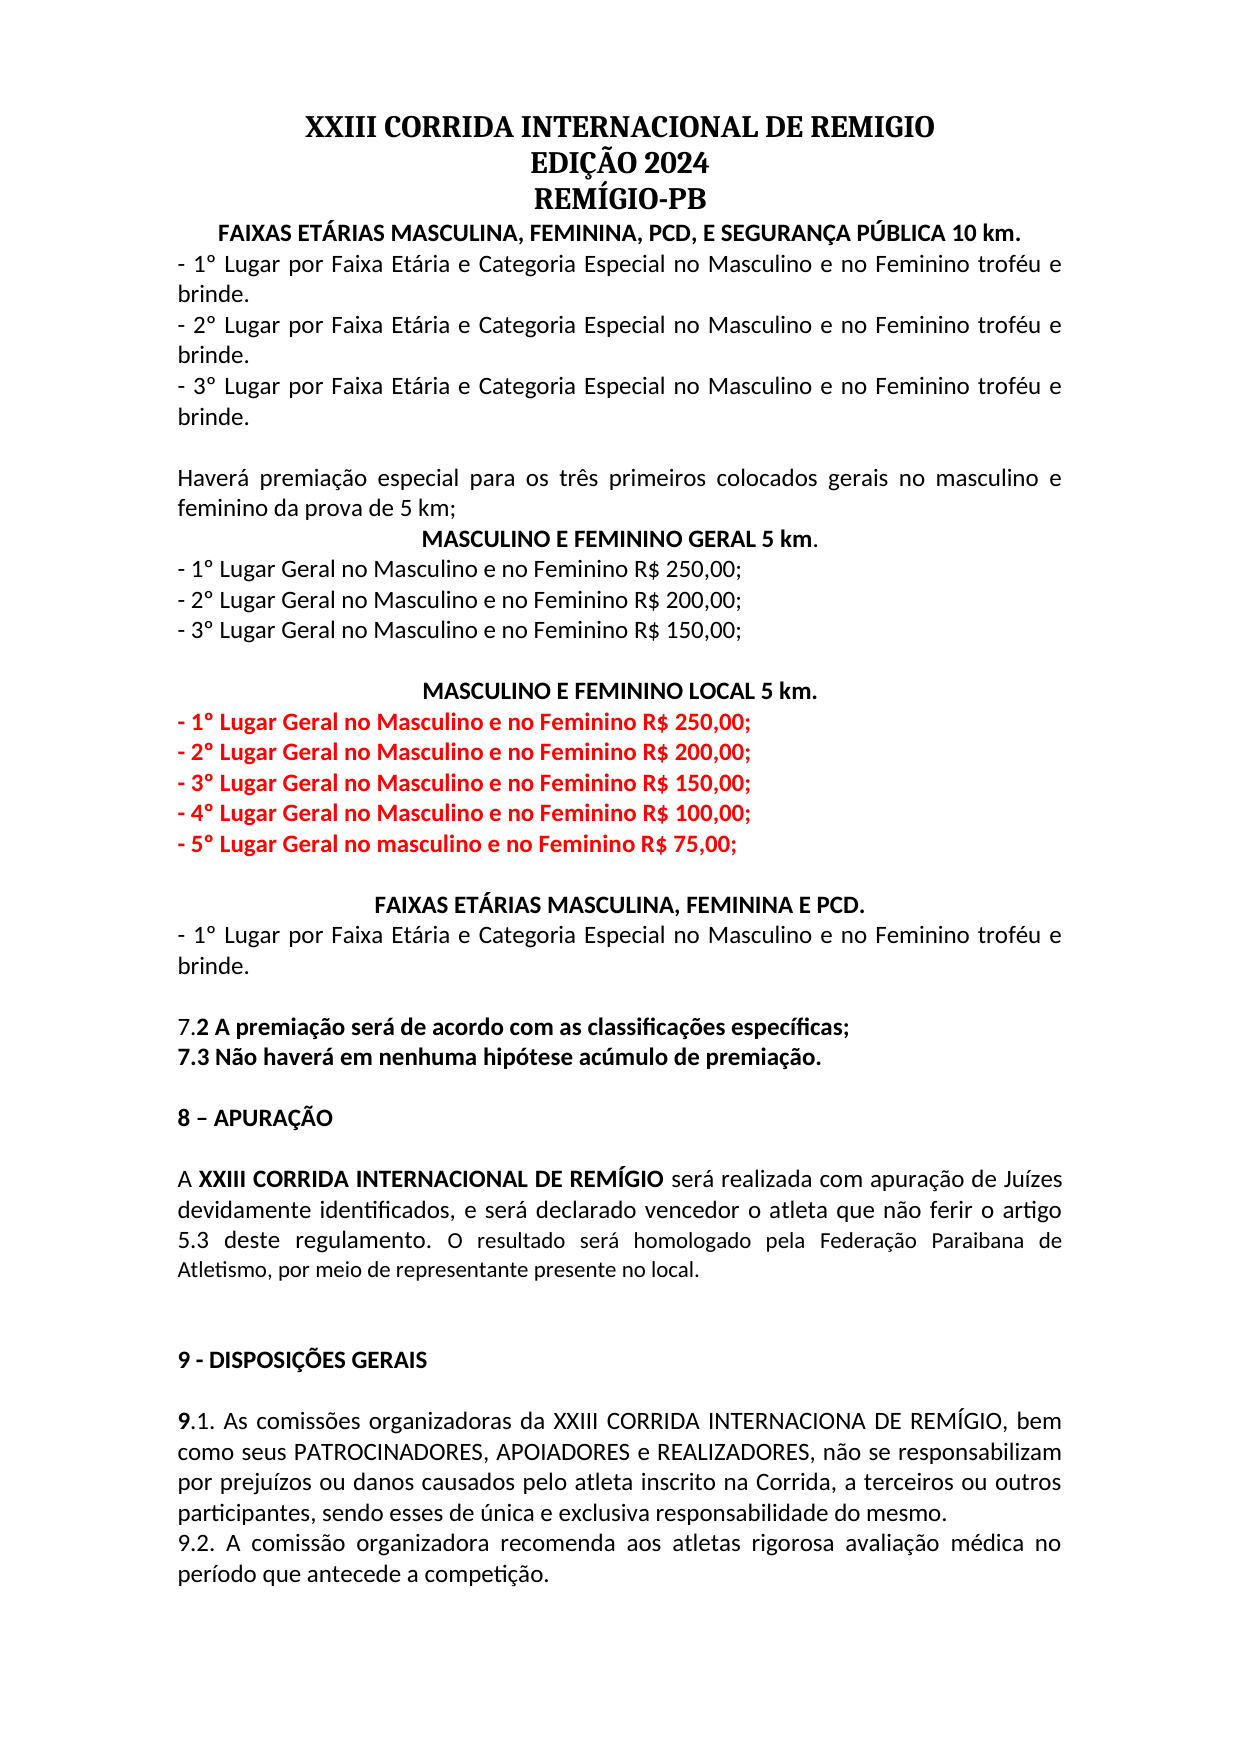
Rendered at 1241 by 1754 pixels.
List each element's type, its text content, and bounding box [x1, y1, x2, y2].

text 9.2. A comissão organizadora recomenda aos atletas rigorosa avaliação médica no período que antecede a competição. [177, 1527, 1063, 1588]
text 7.3 Não haverá em nenhuma hipótese acúmulo de premiação. [177, 1042, 1063, 1072]
text Haverá premiação especial para os três primeiros colocados gerais no masculino e feminino da prova de 5 km; [177, 462, 1063, 523]
text 9.1. As comissões organizadoras da XXIII CORRIDA INTERNACIONA DE REMÍGIO, bem como seus PATROCINADORES, APOIADORES e REALIZADORES, não se responsabilizam por prejuízos ou danos causados pelo atleta inscrito na Corrida, a terceiros ou outros participantes, sendo esses de única e exclusiva responsabilidade do mesmo. [177, 1405, 1063, 1527]
text MASCULINO E FEMININO LOCAL 5 km. [177, 675, 1063, 706]
text FAIXAS ETÁRIAS MASCULINA, FEMININA, PCD, E SEGURANÇA PÚBLICA 10 km. [177, 217, 1063, 248]
text 9 - DISPOSIÇÕES GERAIS [177, 1344, 1063, 1375]
text A XXIII CORRIDA INTERNACIONAL DE REMÍGIO será realizada com apuração de Juízes devidamente identificados, e será declarado vencedor o atleta que não ferir o artigo 5.3 deste regulamento. O resultado será homologado pela Federação Paraibana de Atletismo, por meio de representante presente no local. [177, 1164, 1063, 1283]
text MASCULINO E FEMININO GERAL 5 km. [177, 523, 1063, 553]
text - 5º Lugar Geral no masculino e no Feminino R$ 75,00; [177, 828, 1063, 858]
text 7.2 A premiação será de acordo com as classificações específicas; [177, 1011, 1063, 1042]
text - 1º Lugar Geral no Masculino e no Feminino R$ 250,00; [177, 706, 1063, 736]
text - 3º Lugar Geral no Masculino e no Feminino R$ 150,00; [177, 767, 1063, 797]
text - 1º Lugar Geral no Masculino e no Feminino R$ 250,00; [177, 553, 1063, 584]
text - 2º Lugar por Faixa Etária e Categoria Especial no Masculino e no Feminino troféu e brinde. [177, 309, 1063, 370]
text - 4º Lugar Geral no Masculino e no Feminino R$ 100,00; [177, 797, 1063, 828]
text - 1º Lugar por Faixa Etária e Categoria Especial no Masculino e no Feminino troféu e brinde. [177, 248, 1063, 309]
text - 1º Lugar por Faixa Etária e Categoria Especial no Masculino e no Feminino troféu e brinde. [177, 919, 1063, 981]
text - 3º Lugar Geral no Masculino e no Feminino R$ 150,00; [177, 614, 1063, 645]
text - 2º Lugar Geral no Masculino e no Feminino R$ 200,00; [177, 736, 1063, 767]
text - 2º Lugar Geral no Masculino e no Feminino R$ 200,00; [177, 584, 1063, 614]
text 8 – APURAÇÃO [177, 1103, 1063, 1133]
text FAIXAS ETÁRIAS MASCULINA, FEMININA E PCD. [177, 889, 1063, 919]
text - 3º Lugar por Faixa Etária e Categoria Especial no Masculino e no Feminino troféu e brinde. [177, 370, 1063, 431]
